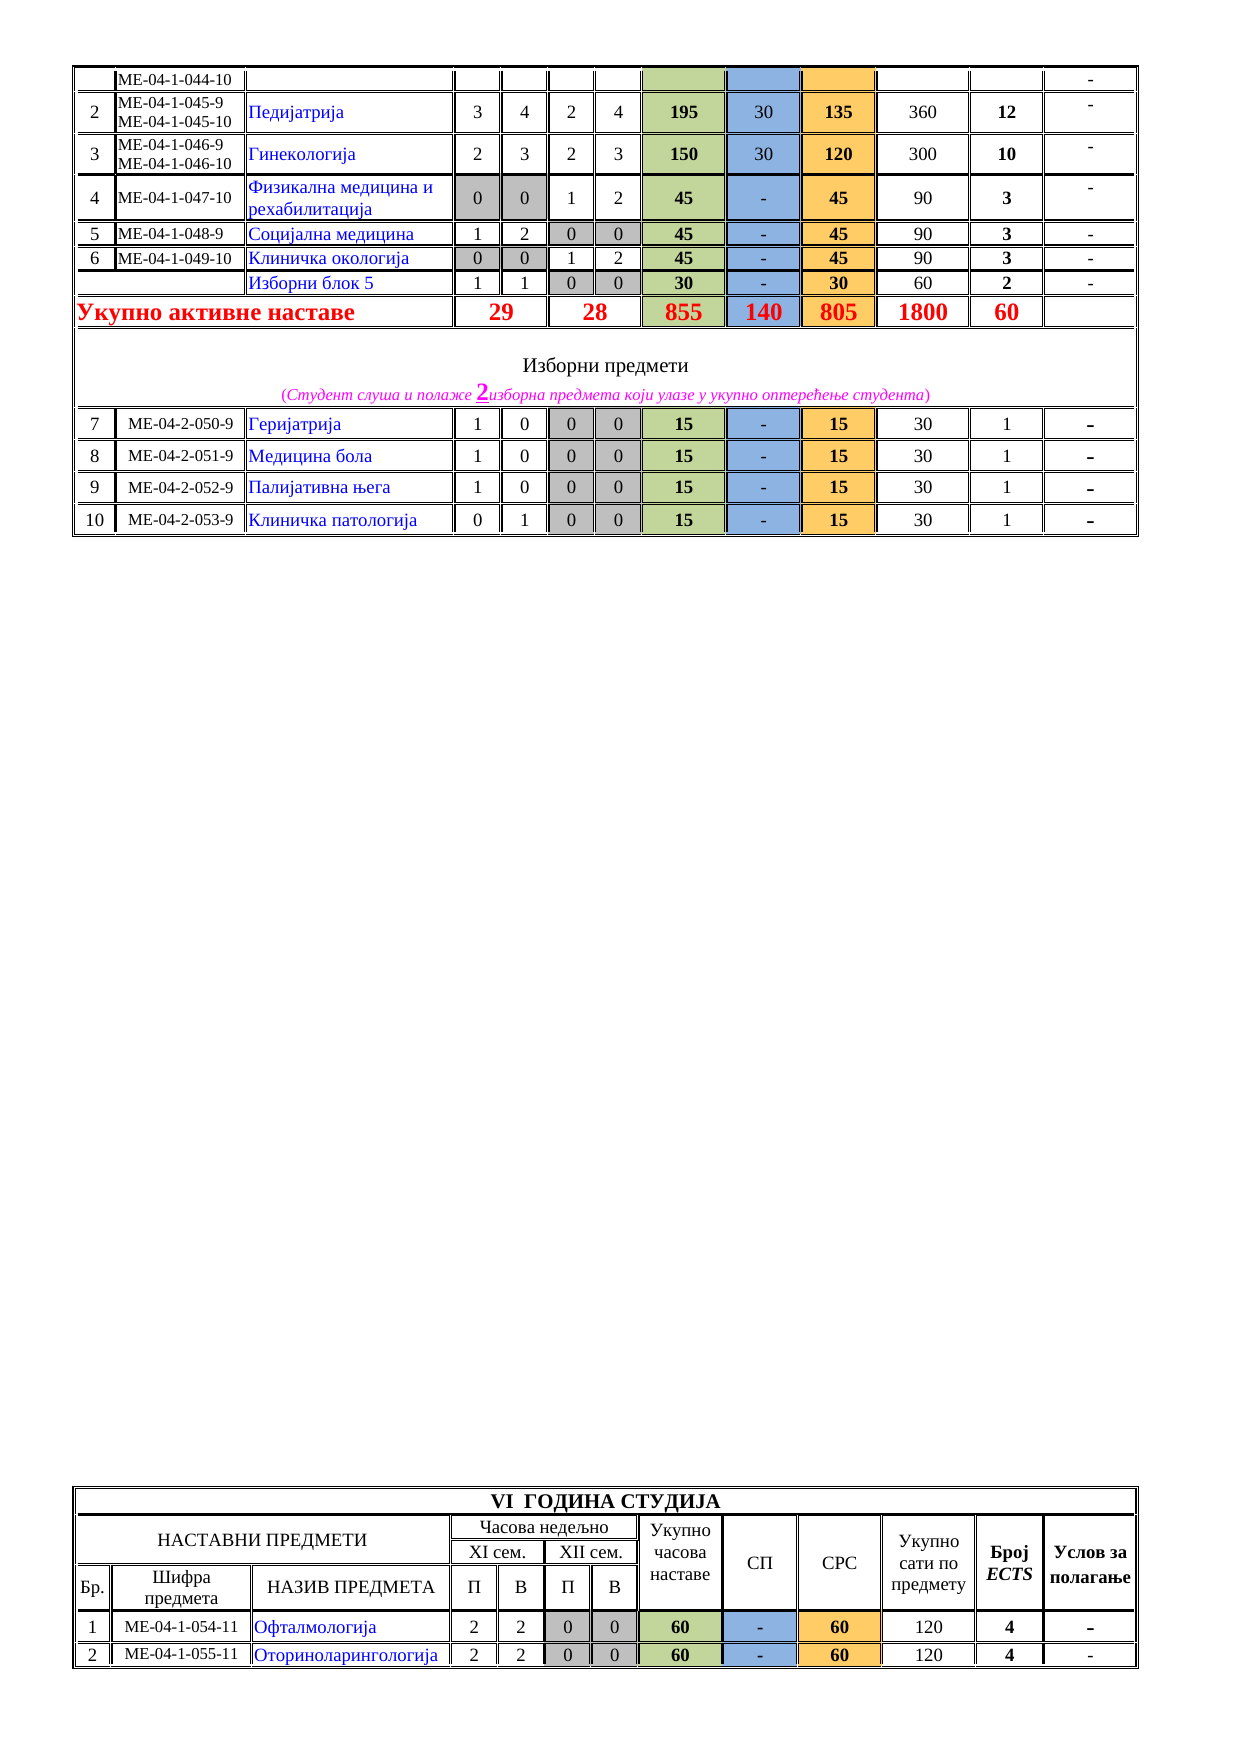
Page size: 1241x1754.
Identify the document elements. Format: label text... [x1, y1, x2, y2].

table_cell 4 [977, 1612, 1042, 1641]
table_cell 30 [878, 441, 968, 470]
table_cell 120 [883, 1612, 974, 1641]
table_cell - [1044, 90, 1137, 131]
table_cell П [546, 1566, 589, 1609]
table_cell 90 [878, 223, 968, 244]
table_cell Шифра предмета [113, 1566, 250, 1609]
table_cell 80 [726, 67, 801, 90]
table_cell - [1045, 131, 1136, 173]
table_cell 150 [643, 135, 724, 173]
table_cell Изборни предмети (Студент слуша и полаже 2изборна предмета који улазе у укупно оптерећење студента) [74, 326, 1137, 406]
table_cell полагање [1045, 1563, 1135, 1609]
table_cell 805 [803, 297, 874, 326]
table_cell 300 [878, 135, 968, 173]
table_cell - [726, 502, 801, 534]
table_cell 15 [803, 473, 874, 502]
table_cell Палијативна њега [247, 473, 452, 502]
table_cell 4 [976, 1644, 1043, 1666]
table_cell 1 [456, 272, 499, 294]
table_cell 385 [801, 67, 876, 90]
table_cell 3 [971, 176, 1042, 219]
table_cell 2 [451, 1644, 497, 1666]
table_cell 3 [456, 93, 499, 131]
table_cell 1 [971, 409, 1042, 438]
table_cell 60 [798, 1644, 882, 1666]
table_cell 29 [456, 297, 546, 326]
table_cell МЕ-04-2-053-9 [115, 505, 246, 534]
table_cell 15 [642, 502, 726, 534]
table_cell 4 [596, 93, 640, 131]
table_cell 0 [456, 176, 499, 219]
table_cell - [1044, 438, 1137, 470]
table_cell МЕ-04-1-047-10 [117, 176, 244, 219]
table_cell 120 [882, 1644, 976, 1666]
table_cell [252, 1644, 451, 1666]
table_cell Медицина бола [247, 441, 452, 470]
table_cell 2 [971, 272, 1042, 294]
table_cell МЕ-04-1-046-9 МЕ-04-1-046-10 [117, 135, 244, 173]
table_cell 135 [803, 93, 874, 131]
table_cell 8 [74, 438, 115, 470]
table_cell - [1045, 244, 1136, 269]
table_cell - [728, 248, 799, 269]
table_cell МЕ-04-2-050-9 [117, 409, 244, 438]
table_cell [1045, 1513, 1137, 1538]
table_cell 15 [801, 502, 876, 534]
table_cell 10 [74, 502, 115, 534]
table_cell - [1044, 68, 1136, 90]
table_cell 0 [454, 502, 501, 534]
table_cell Укупно сати по предмету [883, 1516, 974, 1609]
table_cell 4 [74, 173, 114, 219]
table_cell 2 [498, 1644, 544, 1666]
table_cell МЕ-04-1-054-11 [113, 1612, 250, 1641]
table_cell 7 [74, 406, 115, 438]
table_cell - [722, 1644, 797, 1666]
table_cell 6 [595, 68, 642, 90]
table_cell Педијатрија [247, 93, 452, 131]
table_cell 10 [971, 135, 1042, 173]
table_cell 60 [878, 272, 968, 294]
table_cell МЕ-04-2-051-9 [117, 441, 244, 470]
table_cell 45 [803, 223, 874, 244]
table_cell 0 [596, 272, 640, 294]
table_cell 15 [803, 441, 874, 470]
table_cell 360 [878, 93, 968, 131]
table_cell 15 [643, 473, 724, 502]
table_cell 30 [643, 272, 724, 294]
table_cell 45 [803, 248, 874, 269]
table_cell Укупно часова наставе [640, 1516, 721, 1609]
table_cell 9 [74, 470, 115, 502]
table_cell 0 [503, 409, 546, 438]
table_cell 0 [548, 505, 594, 534]
table_cell 3 [971, 248, 1042, 269]
table_cell Хирургија [246, 67, 454, 90]
table_cell Геријатрија [247, 409, 452, 438]
table_cell 0 [456, 248, 499, 269]
table_cell 12 [971, 93, 1042, 131]
table_cell НАСТАВНИ ПРЕДМЕТИ [74, 1513, 449, 1562]
table_cell 2 [452, 1612, 496, 1641]
table_cell - [1045, 219, 1136, 244]
table_cell 30 [803, 272, 874, 294]
table_cell Офталмологија [253, 1612, 449, 1641]
table_cell 0 [550, 223, 593, 244]
table_cell В [593, 1566, 636, 1609]
table_cell 0 [595, 505, 642, 534]
table_cell - [728, 223, 799, 244]
table_cell - [728, 473, 799, 502]
table_cell 45 [643, 176, 724, 219]
table_cell 0 [550, 441, 593, 470]
table_cell 45 [643, 248, 724, 269]
table_cell 1 [456, 441, 499, 470]
table_cell 1 [503, 272, 546, 294]
table_cell XII сем. [546, 1541, 636, 1562]
table_cell - [728, 272, 799, 294]
table_cell 0 [550, 473, 593, 502]
table_cell МЕ-04-2-052-9 [117, 473, 244, 502]
table_cell 60 [799, 1612, 880, 1641]
table_cell НАЗИВ ПРЕДМЕТА [253, 1566, 449, 1609]
table_cell 1 [501, 502, 548, 534]
table_cell 60 [638, 1644, 722, 1666]
table_cell П [452, 1566, 496, 1609]
table_cell 1 [971, 441, 1042, 470]
table_cell 855 [643, 297, 724, 326]
table_cell 1 [76, 1609, 109, 1641]
table_cell - [1045, 173, 1137, 219]
table_cell 5 [75, 219, 114, 244]
table_cell Клиничка окологија [247, 248, 452, 269]
table_cell 1 [75, 68, 115, 90]
table_cell 195 [643, 93, 724, 131]
table_cell [1044, 294, 1137, 326]
table_cell Физикална медицина и рехабилитација [247, 176, 452, 219]
table_cell 5 [548, 68, 594, 90]
table_cell 6 [75, 244, 114, 269]
table_cell 0 [596, 223, 640, 244]
table_cell 0 [593, 1612, 636, 1641]
table_cell - [728, 409, 799, 438]
table_cell 0 [546, 1612, 589, 1641]
table_cell 90 [878, 248, 968, 269]
table_cell 0 [550, 409, 593, 438]
table_cell Изборни блок 5 [247, 272, 452, 294]
table_cell 60 [971, 297, 1042, 326]
table_cell - [1045, 269, 1136, 294]
table_cell 30 [728, 93, 799, 131]
table_cell 2 [74, 90, 115, 131]
table_cell 45 [643, 223, 724, 244]
table_cell 0 [503, 441, 546, 470]
table_cell 1800 [878, 297, 968, 326]
table_cell 27 [970, 68, 1043, 90]
table_cell 30 [876, 505, 970, 534]
table_cell Часова недељно [452, 1516, 636, 1538]
table_cell 30 [878, 409, 968, 438]
table_cell 90 [878, 176, 968, 219]
table_cell 1 [970, 505, 1043, 534]
table_cell - [1044, 406, 1137, 438]
table_cell 0 [503, 473, 546, 502]
table_cell - [1045, 1609, 1135, 1641]
table_cell 2 [499, 1612, 543, 1641]
table_cell МЕ-04-1-055-11 [111, 1644, 252, 1666]
table_cell - [1044, 470, 1137, 502]
table_cell 7 [501, 67, 548, 90]
table_cell 3 [75, 131, 114, 173]
table_cell 2 [550, 93, 593, 131]
table_cell 2 [550, 135, 593, 173]
table_cell Бр. [76, 1563, 109, 1609]
table_cell 2 [503, 223, 546, 244]
table_cell 0 [596, 473, 640, 502]
table_cell 1 [550, 248, 593, 269]
table_cell 140 [728, 297, 799, 326]
table_cell СРС [799, 1516, 880, 1609]
table_cell 1 [456, 473, 499, 502]
table_cell 3 [596, 135, 640, 173]
table_cell - [1043, 1641, 1137, 1666]
table_cell 0 [591, 1641, 638, 1666]
table_cell 15 [803, 409, 874, 438]
table_cell 5 [454, 67, 501, 90]
table_cell В [499, 1566, 543, 1609]
table_cell 2 [596, 176, 640, 219]
table_cell 30 [728, 135, 799, 173]
table_cell 810 [876, 68, 970, 90]
table_cell 0 [503, 248, 546, 269]
table_cell - [728, 176, 799, 219]
table_cell 1 [550, 176, 593, 219]
table_cell 345 [642, 67, 726, 90]
table_cell Гинекологија [247, 135, 452, 173]
table_cell 4 [503, 93, 546, 131]
table_cell 2 [456, 135, 499, 173]
table_cell 0 [596, 409, 640, 438]
table_cell 60 [640, 1612, 721, 1641]
table_cell 0 [596, 441, 640, 470]
table_cell 30 [878, 473, 968, 502]
table_cell 2 [596, 248, 640, 269]
table_cell - [728, 441, 799, 470]
table_cell XI сем. [452, 1541, 543, 1562]
table_header VI ГОДИНА СТУДИЈА [76, 1489, 1135, 1513]
table_cell 0 [503, 176, 546, 219]
table_cell СП [724, 1516, 796, 1609]
table_cell 1 [971, 473, 1042, 502]
table_cell 28 [550, 297, 640, 326]
table_cell - [1044, 502, 1137, 534]
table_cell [115, 68, 246, 90]
table_cell 1 [456, 223, 499, 244]
table_cell 0 [550, 272, 593, 294]
table_cell Укупно активне наставе [74, 294, 454, 326]
table_cell 3 [971, 223, 1042, 244]
table_cell 15 [643, 441, 724, 470]
table_cell Социјална медицина [247, 223, 452, 244]
table_cell Број ЕCTS [977, 1516, 1042, 1609]
table_cell 120 [803, 135, 874, 173]
table_cell 45 [803, 176, 874, 219]
table_cell Услов за [1045, 1538, 1135, 1562]
table_cell МЕ-04-1-045-9 МЕ-04-1-045-10 [117, 93, 244, 131]
table_cell 3 [503, 135, 546, 173]
table_cell Клиничка патологија [246, 502, 454, 534]
table_cell 0 [544, 1641, 591, 1666]
table_cell [75, 269, 244, 294]
table_cell МЕ-04-1-049-10 [117, 248, 244, 269]
table_cell 1 [456, 409, 499, 438]
table_cell МЕ-04-1-048-9 [117, 223, 244, 244]
table_cell 2 [74, 1641, 111, 1666]
table_cell 15 [643, 409, 724, 438]
